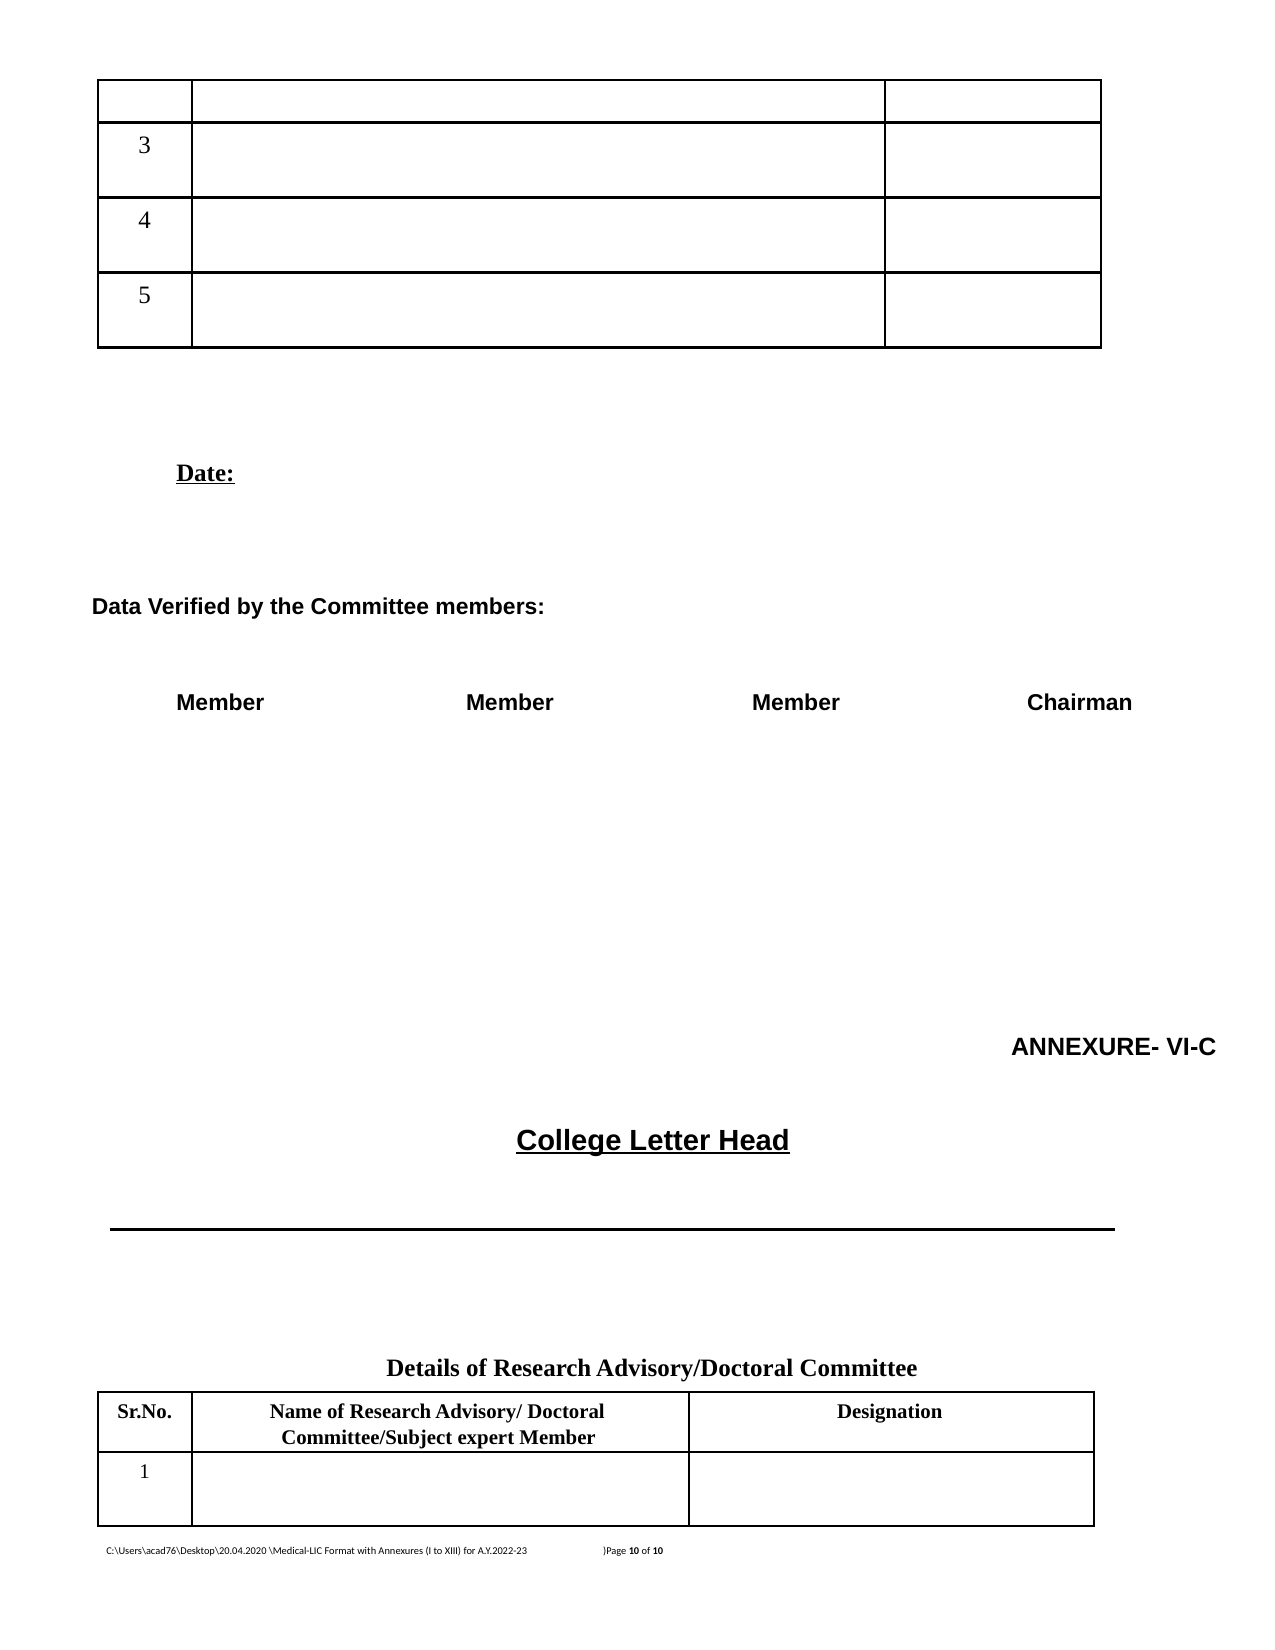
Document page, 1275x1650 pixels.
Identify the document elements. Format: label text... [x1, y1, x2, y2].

table_cell [886, 81, 1100, 121]
text ANNEXURE- VI-C [43, 1032, 1216, 1060]
text Data Verified by the Committee members: [92, 593, 1222, 619]
table_cell [690, 1453, 1093, 1524]
table_cell [193, 1453, 688, 1524]
table_header Designation [690, 1393, 1093, 1451]
table_cell [886, 199, 1100, 271]
subtitle College Letter Head [84, 1123, 1222, 1157]
table_header Sr.No. [99, 1393, 191, 1451]
table_cell [886, 124, 1100, 196]
table_cell 5 [99, 274, 191, 346]
text Details of Research Advisory/Doctoral Committee [82, 1353, 1222, 1382]
table_cell 4 [99, 199, 191, 271]
table_cell [193, 199, 884, 271]
table_cell 3 [99, 124, 191, 196]
table_cell [193, 81, 884, 121]
table_header Name of Research Advisory/ Doctoral Committee/Subject expert Member [193, 1393, 688, 1451]
table_cell 1 [99, 1453, 191, 1524]
table_cell [193, 274, 884, 346]
text Date: [43, 458, 1222, 486]
table_cell 2 [99, 81, 191, 121]
text Member Member Member Chairman [43, 689, 1222, 716]
table_cell [886, 274, 1100, 346]
table_cell [193, 124, 884, 196]
